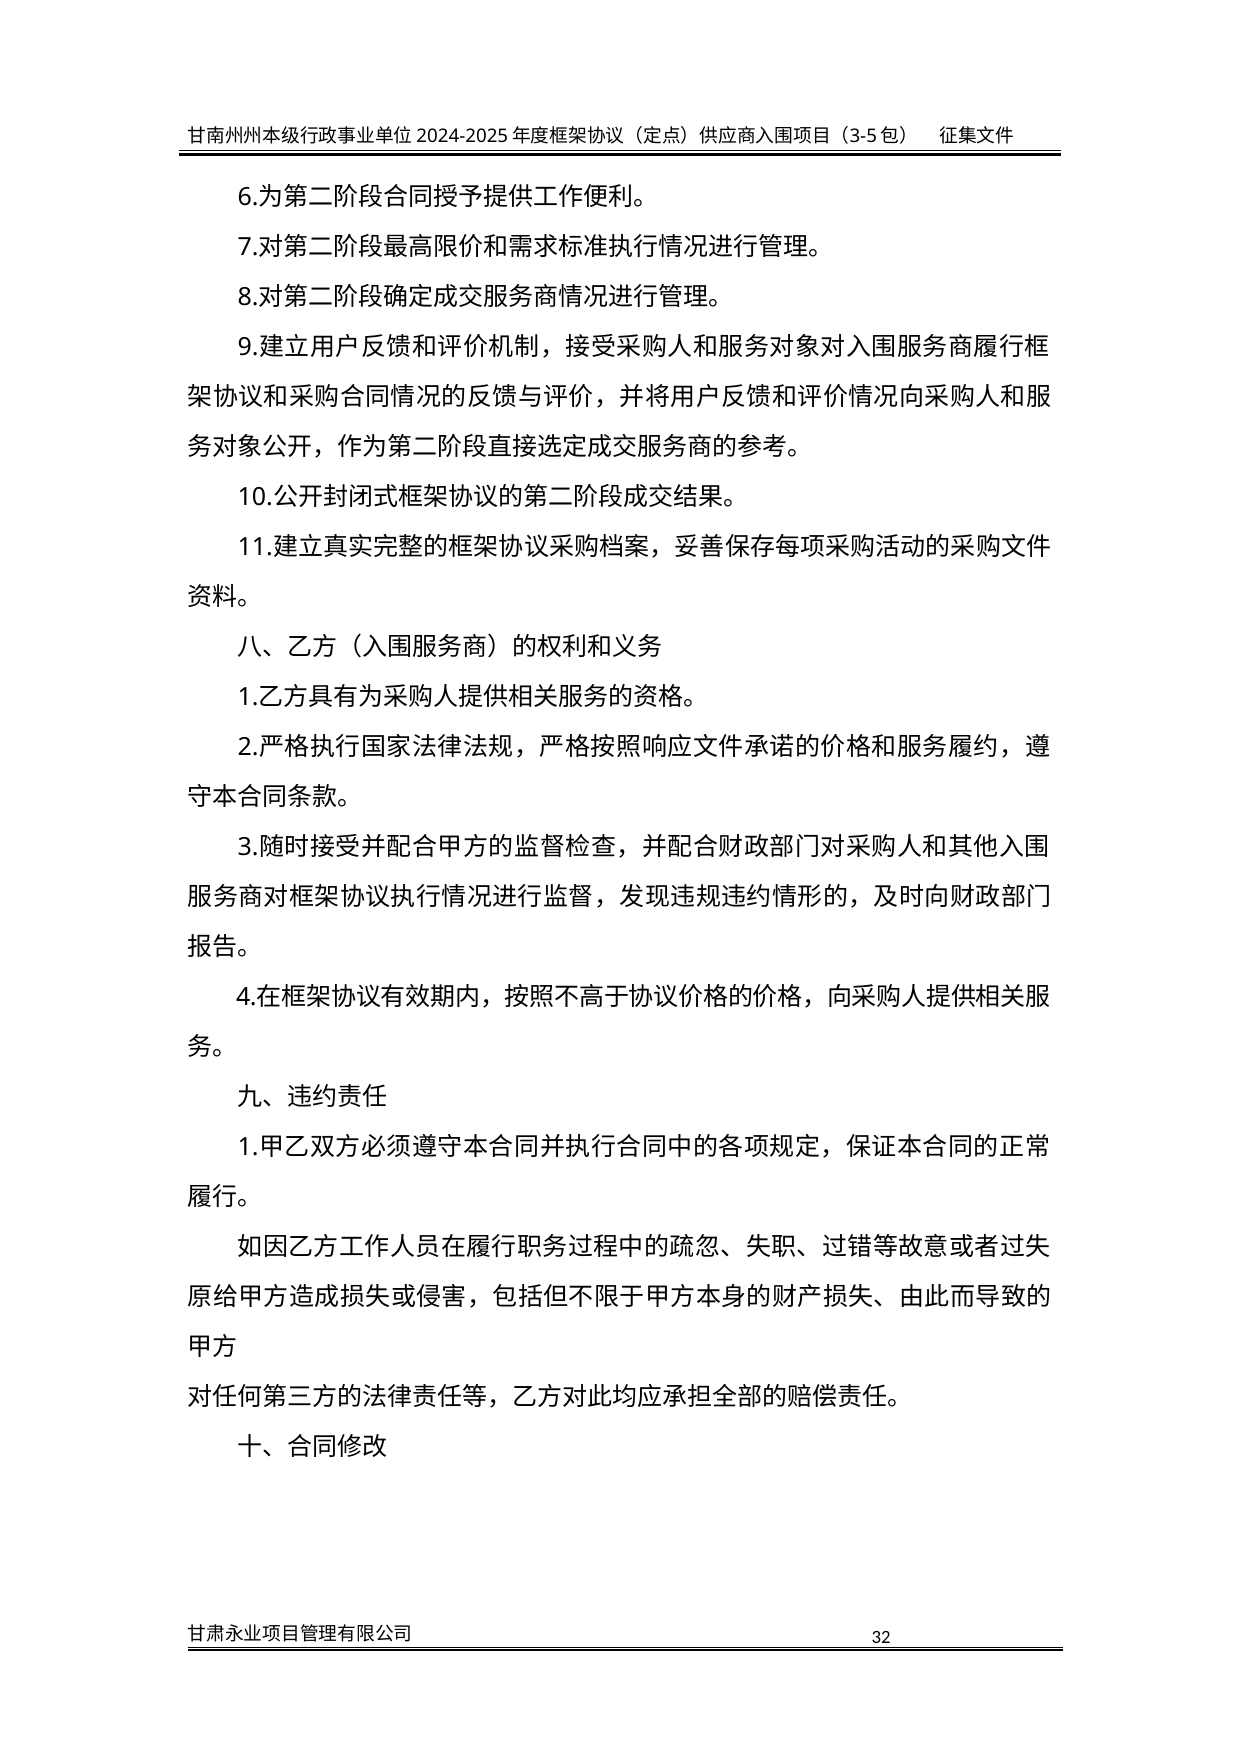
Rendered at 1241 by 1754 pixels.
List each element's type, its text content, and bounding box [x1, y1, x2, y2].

text 8.对第二阶段确定成交服务商情况进行管理。 [187, 265, 1053, 315]
text 如因乙方工作人员在履行职务过程中的疏忽、失职、过错等故意或者过失原给甲方造成损失或侵害，包括但不限于甲方本身的财产损失、由此而导致的甲方 [187, 1215, 1053, 1365]
text 1.乙方具有为采购人提供相关服务的资格。 [187, 665, 1053, 715]
text 1.甲乙双方必须遵守本合同并执行合同中的各项规定，保证本合同的正常履行。 [187, 1115, 1053, 1215]
text 九、违约责任 [187, 1065, 1053, 1115]
text 3.随时接受并配合甲方的监督检查，并配合财政部门对采购人和其他入围服务商对框架协议执行情况进行监督，发现违规违约情形的，及时向财政部门报告。 [187, 815, 1053, 965]
text 十、合同修改 [187, 1415, 1053, 1465]
text 9.建立用户反馈和评价机制，接受采购人和服务对象对入围服务商履行框架协议和采购合同情况的反馈与评价，并将用户反馈和评价情况向采购人和服务对象公开，作为第二阶段直接选定成交服务商的参考。 [187, 315, 1053, 465]
text 八、乙方（入围服务商）的权利和义务 [187, 615, 1053, 665]
text 11.建立真实完整的框架协议采购档案，妥善保存每项采购活动的采购文件资料。 [187, 515, 1053, 615]
text 对任何第三方的法律责任等，乙方对此均应承担全部的赔偿责任。 [187, 1365, 1053, 1415]
text 10.公开封闭式框架协议的第二阶段成交结果。 [187, 465, 1053, 515]
text 6.为第二阶段合同授予提供工作便利。 [187, 165, 1053, 215]
text 7.对第二阶段最高限价和需求标准执行情况进行管理。 [187, 215, 1053, 265]
text 4.在框架协议有效期内，按照不高于协议价格的价格，向采购人提供相关服务。 [187, 965, 1053, 1065]
text 2.严格执行国家法律法规，严格按照响应文件承诺的价格和服务履约，遵守本合同条款。 [187, 715, 1053, 815]
